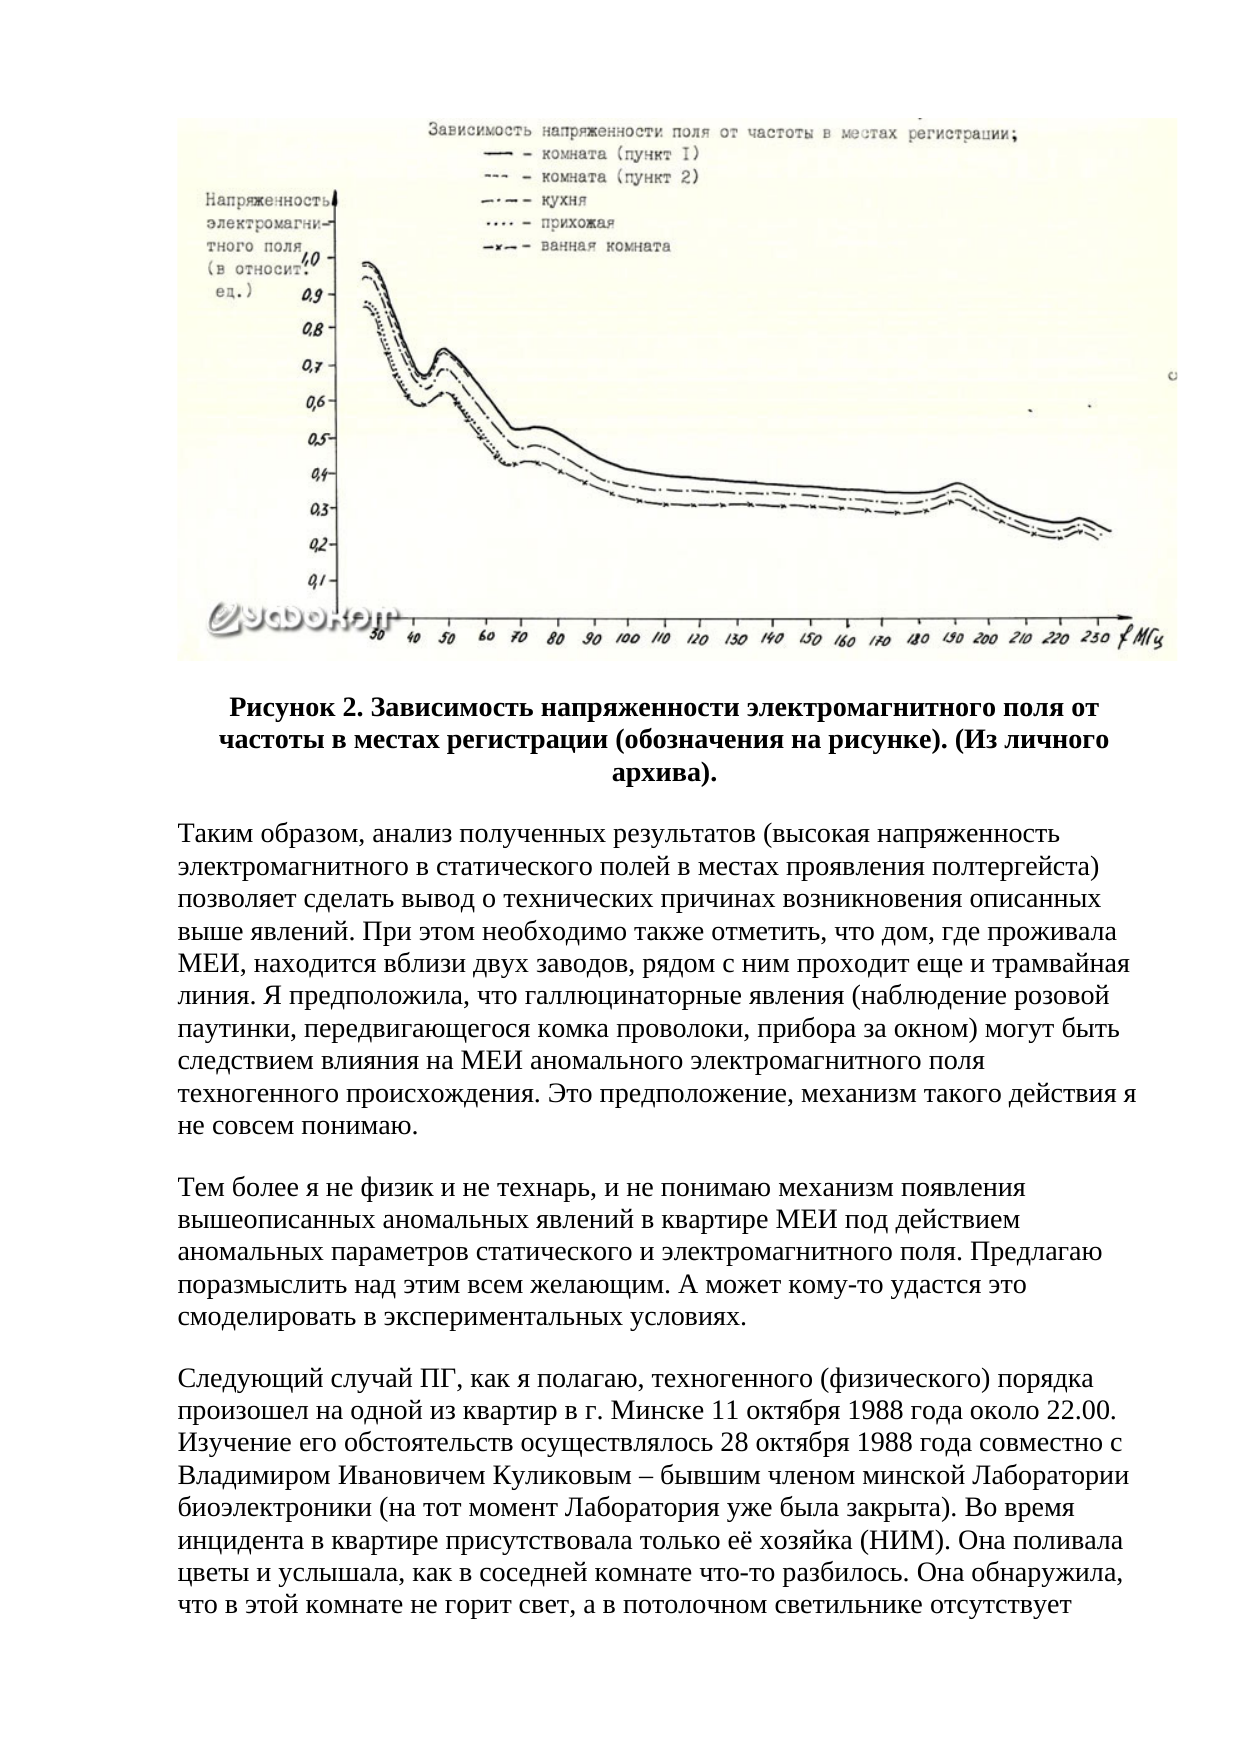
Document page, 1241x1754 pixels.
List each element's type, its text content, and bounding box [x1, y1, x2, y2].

text Рисунок 2. Зависимость напряженности электромагнитного поля от частоты в местах регистрации (обозначения на рисунке). (Из личного архива). [177, 690, 1152, 787]
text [177, 1361, 1152, 1620]
text Таким образом, анализ полученных результатов (высокая напряженность электромагнитного в статического полей в местах проявления полтергейста) позволяет сделать вывод о технических причинах возникновения описанных выше явлений. При этом необходимо также отметить, что дом, где проживала МЕИ, находится вблизи двух заводов, рядом с ним проходит еще и трамвайная линия. Я предположила, что галлюцинаторные явления (наблюдение розовой паутинки, передвигающегося комка проволоки, прибора за окном) могут быть следствием влияния на МЕИ аномального электромагнитного поля техногенного происхождения. Это предположение, механизм такого действия я не совсем понимаю. [177, 816, 1152, 1140]
text Тем более я не физик и не технарь, и не понимаю механизм появления вышеописанных аномальных явлений в квартире МЕИ под действием аномальных параметров статического и электромагнитного поля. Предлагаю поразмыслить над этим всем желающим. А может кому-то удастся это смоделировать в экспериментальных условиях. [177, 1169, 1152, 1332]
picture [177, 118, 1178, 661]
